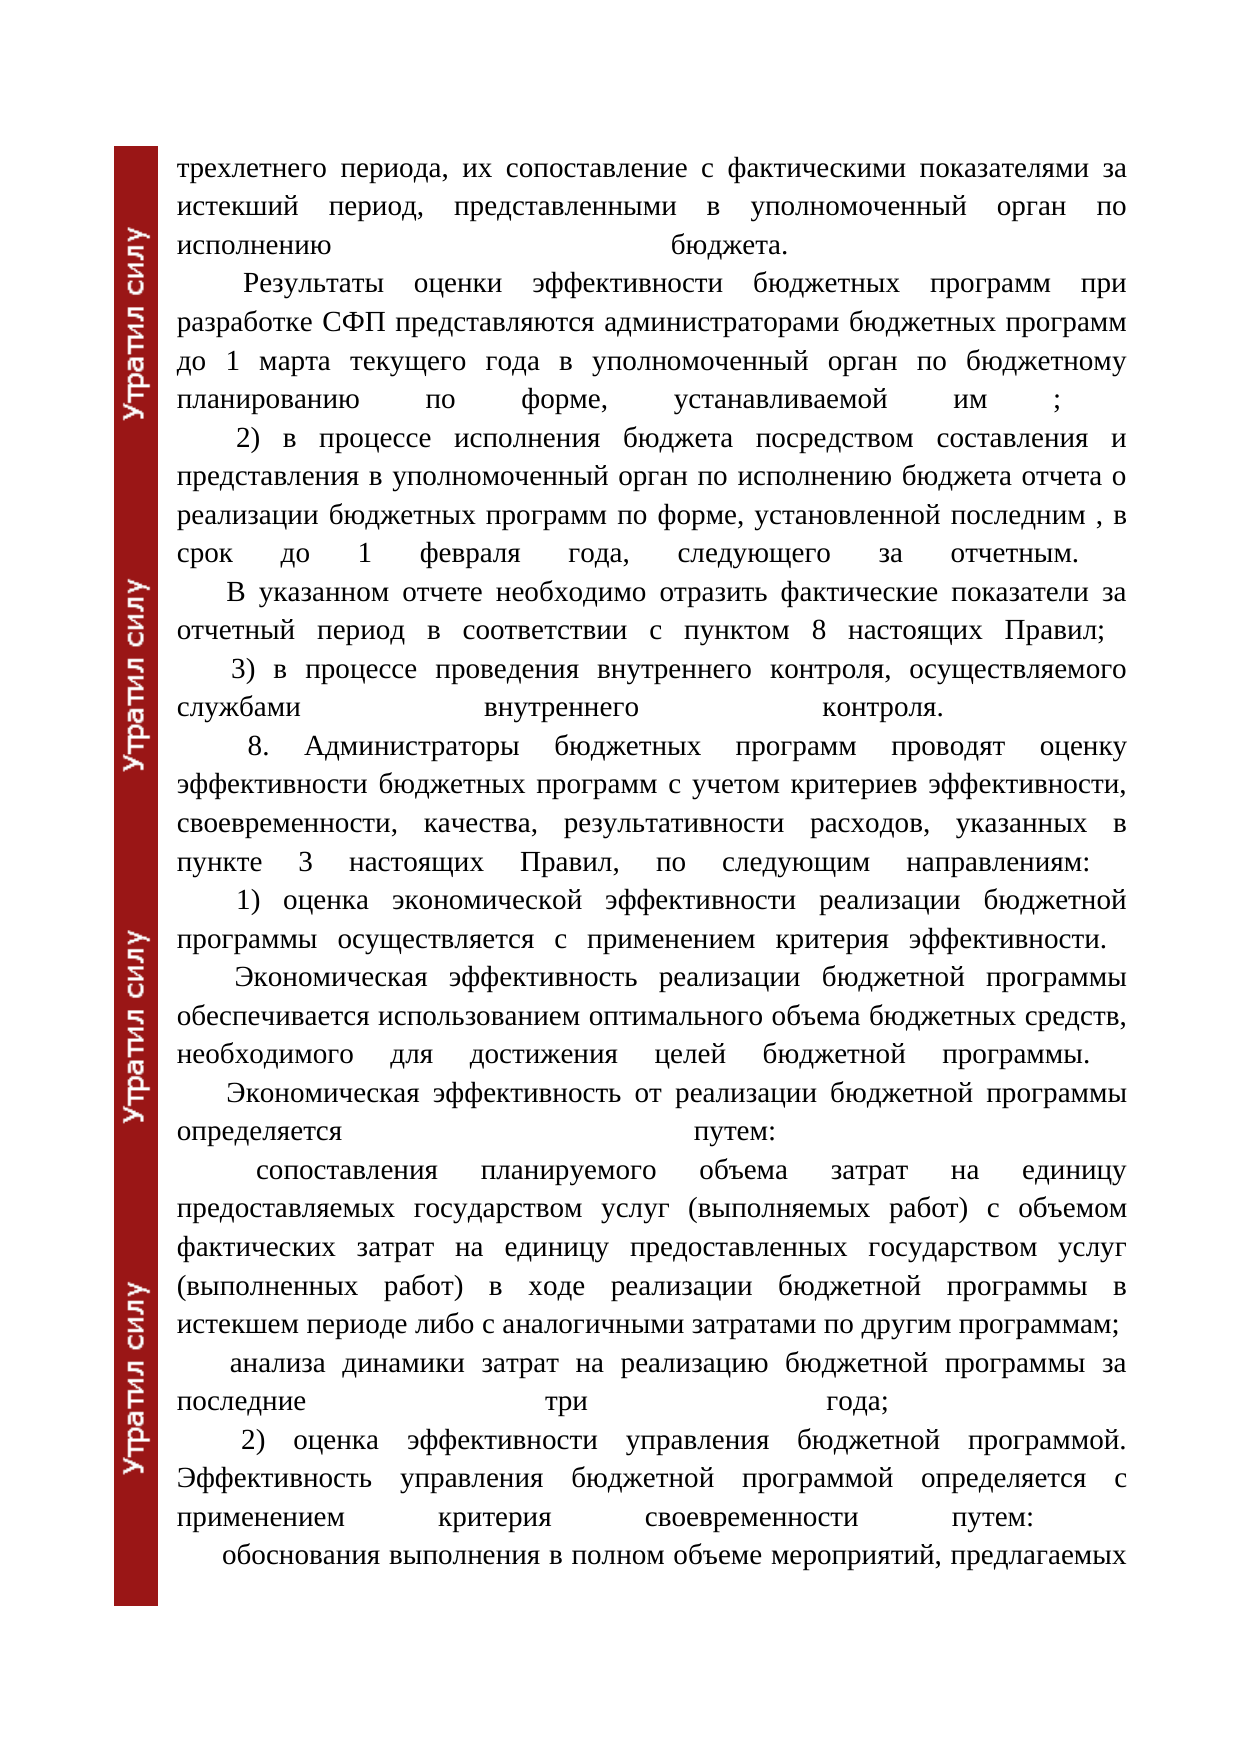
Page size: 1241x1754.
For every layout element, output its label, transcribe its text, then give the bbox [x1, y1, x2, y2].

picture [114, 146, 158, 150]
picture [114, 1571, 158, 1606]
